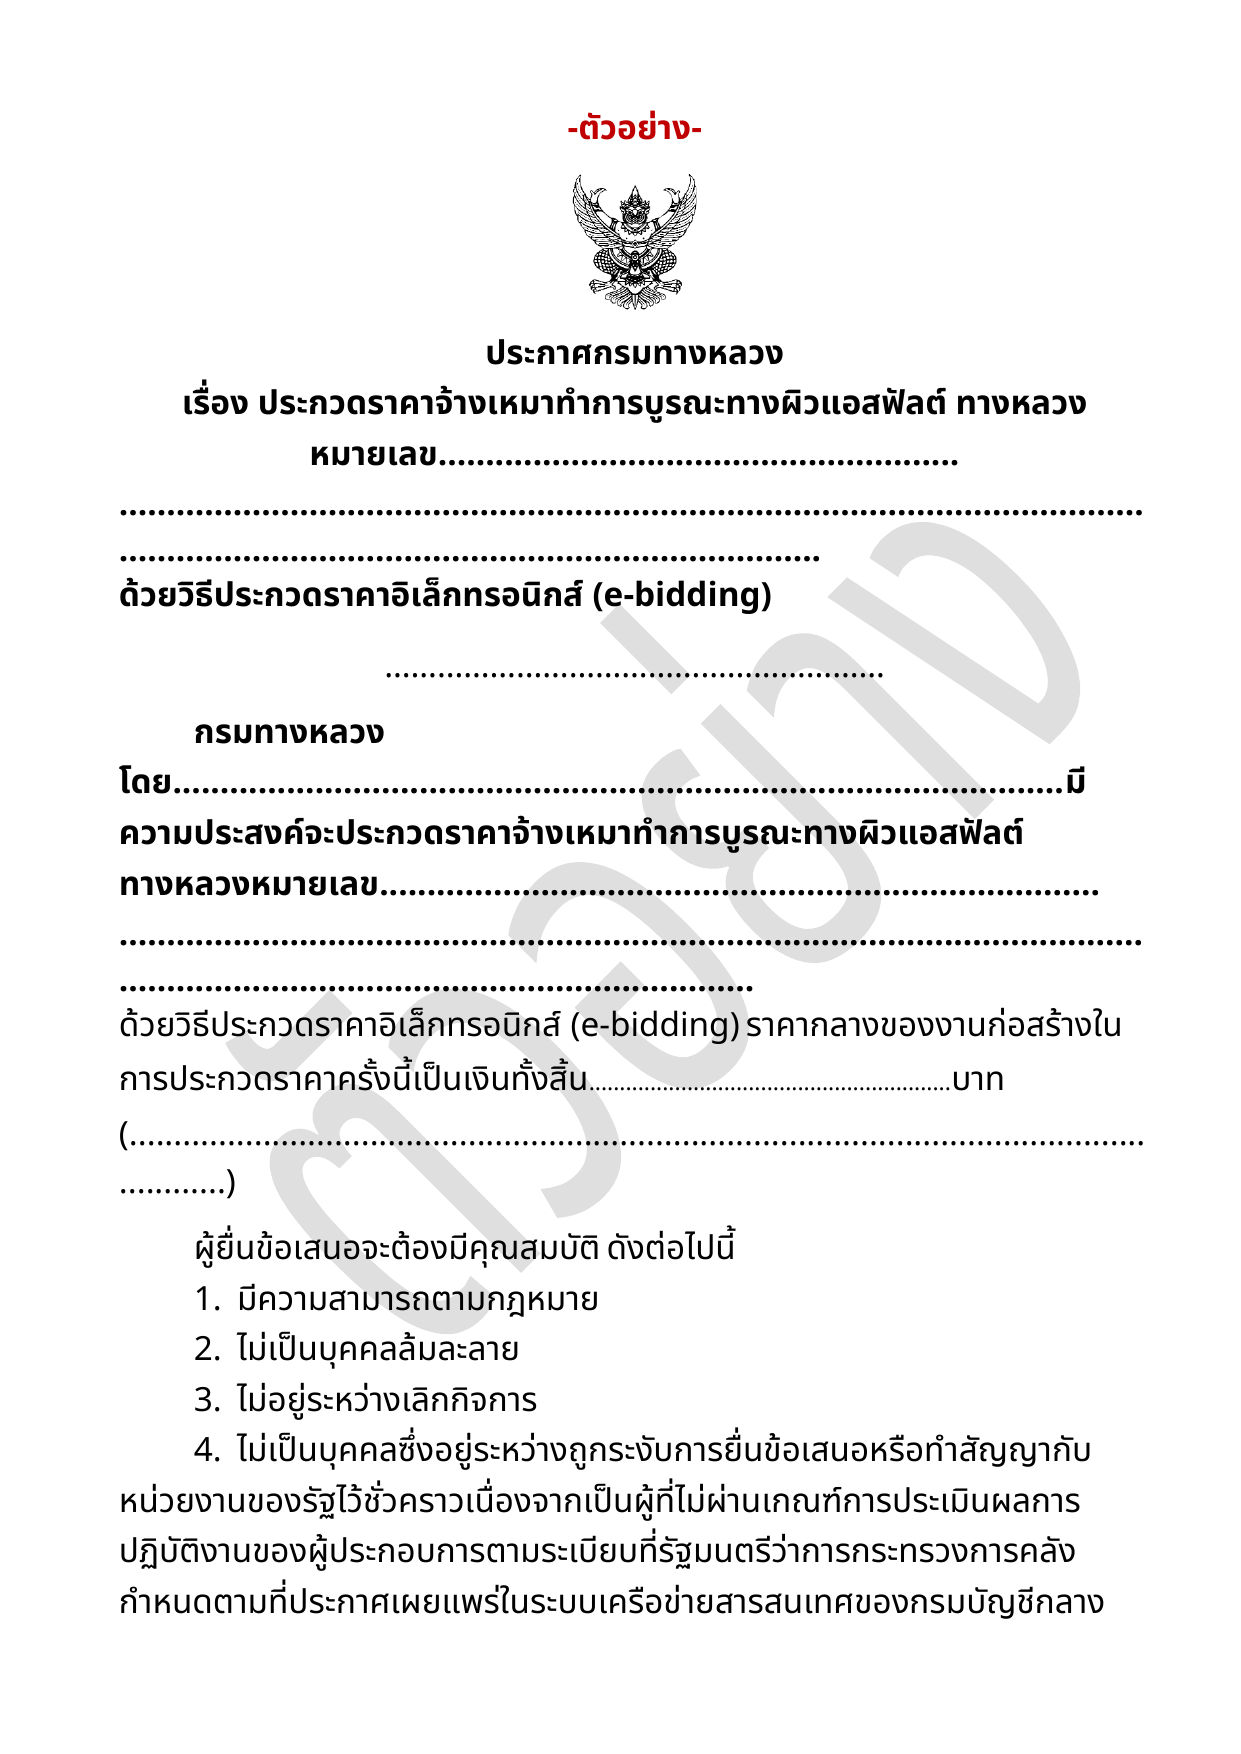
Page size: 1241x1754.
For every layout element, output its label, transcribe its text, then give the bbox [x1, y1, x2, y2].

text ด้วยวิธีประกวดราคาอิเล็กทรอนิกส์ (e-bidding) [119, 571, 1150, 622]
list มีความสามารถตามกฎหมาย [119, 1274, 1150, 1325]
list ไม่เป็นบุคคลล้มละลาย [119, 1325, 1150, 1376]
text ……………………………………………………………………………………………………………………………………………………………….. [119, 480, 1150, 571]
text ประกาศกรมทางหลวง [119, 329, 1150, 379]
list ไม่เป็นบุคคลซึ่งอยู่ระหว่างถูกระงับการยื่นข้อเสนอหรือทำสัญญากับหน่วยงานของรัฐไว้ชั่วคราวเนื่องจากเป็นผู้ที่ไม่ผ่านเกณฑ์การประเมินผลการปฏิบัติงานของผู้ประกอบการตามระเบียบที่รัฐมนตรีว่าการกระทรวงการคลังกำหนดตามที่ประกาศเผยแพร่ในระบบเครือข่ายสารสนเทศของกรมบัญชีกลาง [119, 1426, 1150, 1628]
text ………………………………………………… [119, 642, 1150, 688]
text -ตัวอย่าง- [119, 103, 1150, 154]
list ไม่อยู่ระหว่างเลิกกิจการ [119, 1376, 1150, 1426]
text ผู้ยื่นข้อเสนอจะต้องมีคุณสมบัติ ดังต่อไปนี้ [119, 1224, 1150, 1274]
text กรมทางหลวง โดย..............................................................................................มีความประสงค์จะประกวดราคาจ้างเหมาทำการบูรณะทางผิวแอสฟัลต์ ทางหลวงหมายเลข............................................................................ [119, 708, 1150, 910]
text ............................................................................................................................................................................... [119, 910, 1150, 1001]
text เรื่อง ประกวดราคาจ้างเหมาทำการบูรณะทางผิวแอสฟัลต์ ทางหลวงหมายเลข....................................................... [119, 379, 1150, 480]
picture [572, 174, 697, 310]
text ด้วยวิธีประกวดราคาอิเล็กทรอนิกส์ (e-bidding) ราคากลางของงานก่อสร้างในการประกวดราคาครั้งนี้เป็นเงินทั้งสิ้น...........................................................บาท (..............................................................................................................................) [119, 1001, 1150, 1204]
